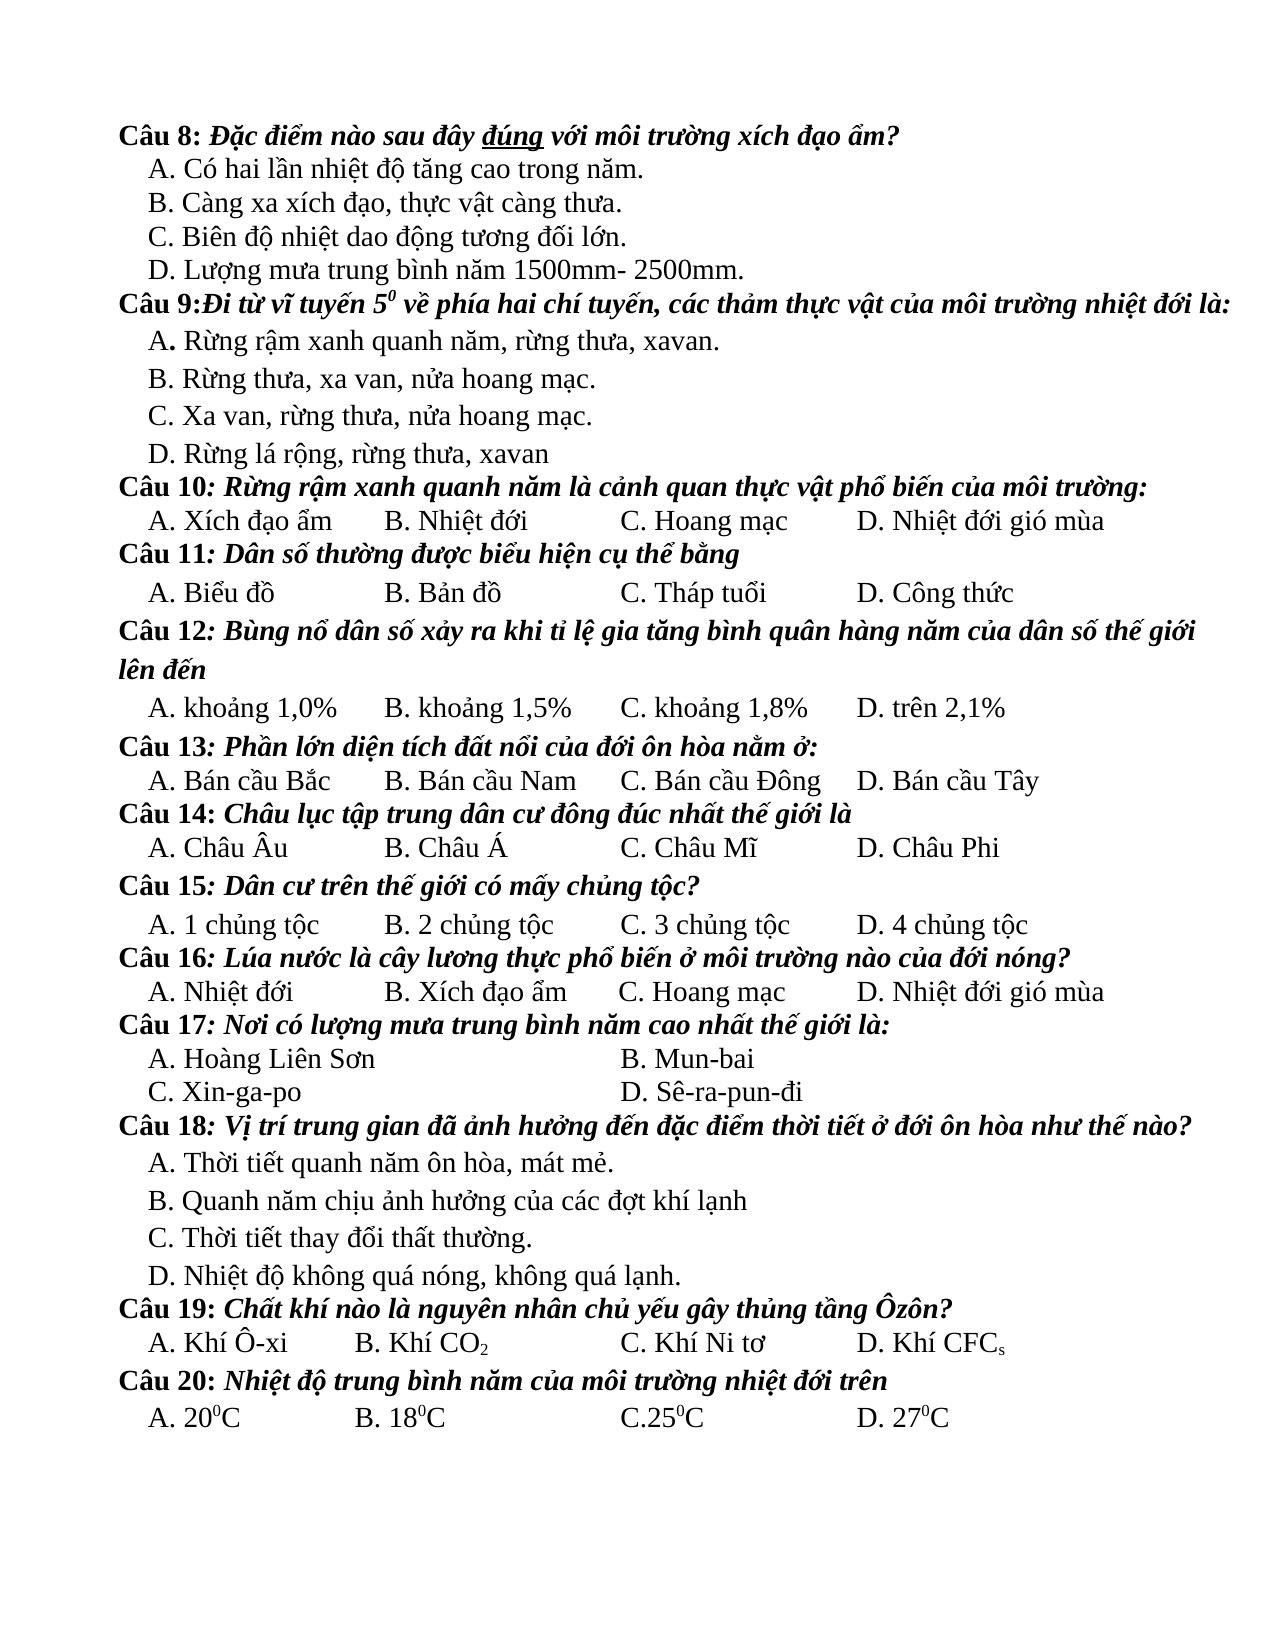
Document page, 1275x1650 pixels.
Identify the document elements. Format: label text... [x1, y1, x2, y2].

text B. Rừng thưa, xa van, nửa hoang mạc. [118, 357, 1250, 394]
text Câu 13: Phần lớn diện tích đất nổi của đới ôn hòa nằm ở: [118, 729, 1255, 763]
text A. Có hai lần nhiệt độ tăng cao trong năm. [118, 152, 1255, 185]
text Câu 8: Đặc điểm nào sau đây đúng với môi trường xích đạo ẩm? [118, 118, 1255, 152]
text C. Biên độ nhiệt dao động tương đối lớn. [118, 219, 1255, 252]
text A. Châu Âu B. Châu Á C. Châu Mĩ D. Châu Phi [118, 830, 1255, 863]
text C. Thời tiết thay đổi thất thường. [118, 1217, 1250, 1254]
text A. Thời tiết quanh năm ôn hòa, mát mẻ. [118, 1142, 1250, 1179]
text A. 200C B. 180C C.250C D. 270C [118, 1396, 1250, 1434]
text Câu 15: Dân cư trên thế giới có mấy chủng tộc? [118, 868, 1255, 902]
text C. Xa van, rừng thưa, nửa hoang mạc. [118, 394, 1250, 432]
text Câu 14: Châu lục tập trung dân cư đông đúc nhất thế giới là [118, 796, 1255, 830]
text A. Nhiệt đới B. Xích đạo ẩm C. Hoang mạc D. Nhiệt đới gió mùa [118, 974, 1255, 1007]
text A. khoảng 1,0% B. khoảng 1,5% C. khoảng 1,8% D. trên 2,1% [118, 691, 1255, 724]
text A. Bán cầu Bắc B. Bán cầu Nam C. Bán cầu Đông D. Bán cầu Tây [118, 763, 1255, 796]
text Câu 12: Bùng nổ dân số xảy ra khi tỉ lệ gia tăng bình quân hàng năm của dân số thế giới [118, 613, 1255, 647]
text A. Khí Ô-xi B. Khí CO2 C. Khí Ni tơ D. Khí CFCs [118, 1325, 1255, 1359]
text Câu 17: Nơi có lượng mưa trung bình năm cao nhất thế giới là: [118, 1007, 1255, 1041]
text A. Rừng rậm xanh quanh năm, rừng thưa, xavan. [118, 319, 1250, 357]
text Câu 9:Đi từ vĩ tuyến 50 về phía hai chí tuyến, các thảm thực vật của môi trường nhiệt đới là: [118, 286, 1275, 319]
text Câu 16: Lúa nước là cây lương thực phổ biến ở môi trường nào của đới nóng? [118, 940, 1255, 974]
text C. Xin-ga-po D. Sê-ra-pun-đi [118, 1074, 1255, 1108]
text Câu 18: Vị trí trung gian đã ảnh hưởng đến đặc điểm thời tiết ở đới ôn hòa như thế nào? [118, 1108, 1255, 1142]
text A. Xích đạo ẩm B. Nhiệt đới C. Hoang mạc D. Nhiệt đới gió mùa [118, 503, 1255, 536]
text Câu 10: Rừng rậm xanh quanh năm là cảnh quan thực vật phổ biến của môi trường: [118, 469, 1255, 503]
text D. Nhiệt độ không quá nóng, không quá lạnh. [118, 1254, 1250, 1292]
text B. Quanh năm chịu ảnh hưởng của các đợt khí lạnh [118, 1179, 1250, 1217]
text Câu 20: Nhiệt độ trung bình năm của môi trường nhiệt đới trên [118, 1359, 1250, 1396]
text Câu 11: Dân số thường được biểu hiện cụ thể bằng [118, 536, 1255, 570]
text D. Lượng mưa trung bình năm 1500mm- 2500mm. [118, 252, 1255, 286]
text A. Hoàng Liên Sơn B. Mun-bai [118, 1041, 1255, 1074]
text A. 1 chủng tộc B. 2 chủng tộc C. 3 chủng tộc D. 4 chủng tộc [118, 907, 1255, 940]
text lên đến [118, 652, 1255, 686]
text Câu 19: Chất khí nào là nguyên nhân chủ yếu gây thủng tầng Ôzôn? [118, 1292, 1255, 1325]
text B. Càng xa xích đạo, thực vật càng thưa. [118, 185, 1255, 219]
text D. Rừng lá rộng, rừng thưa, xavan [118, 432, 1250, 469]
text A. Biểu đồ B. Bản đồ C. Tháp tuổi D. Công thức [118, 575, 1255, 608]
